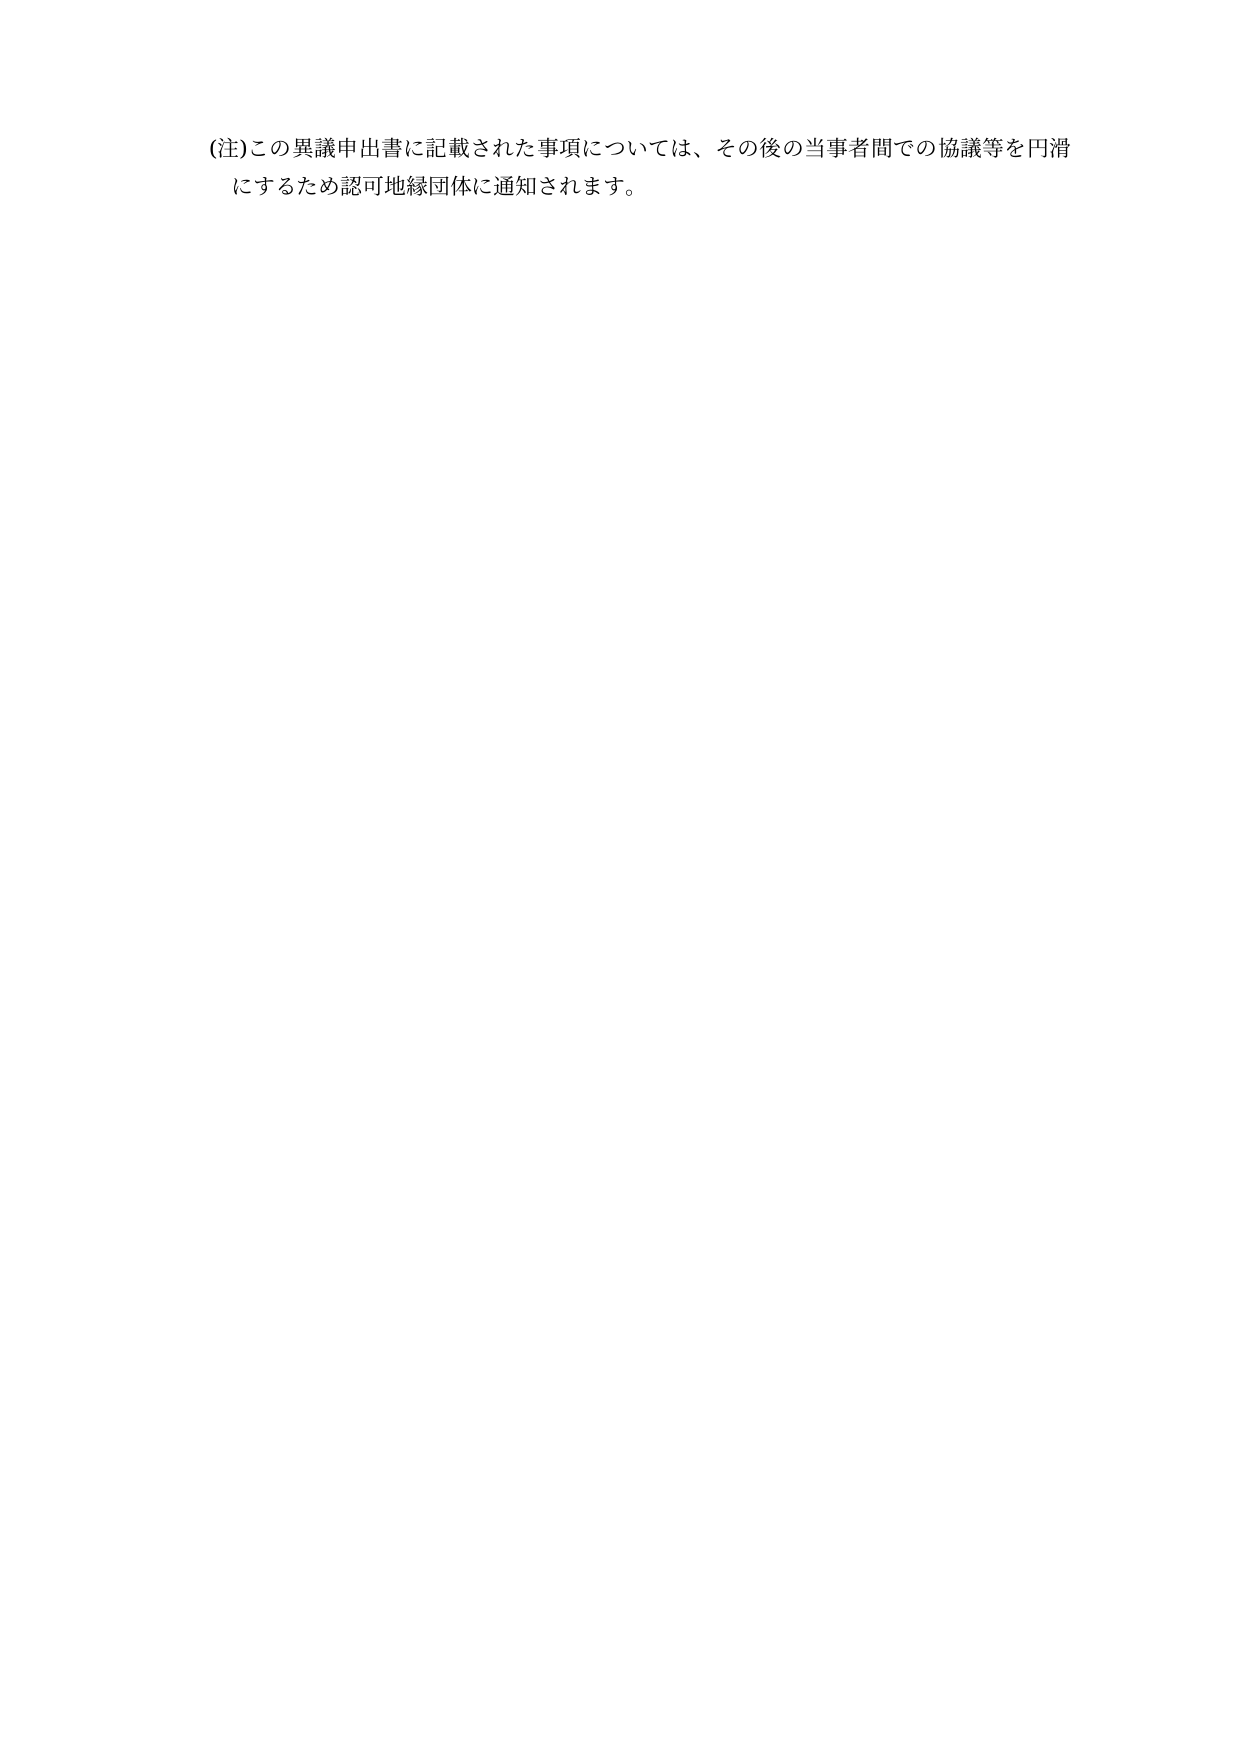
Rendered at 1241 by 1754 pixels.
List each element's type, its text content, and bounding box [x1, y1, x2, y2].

text (注)この異議申出書に記載された事項については、その後の当事者間での協議等を円滑にするため認可地縁団体に通知されます。 [209, 127, 1075, 202]
